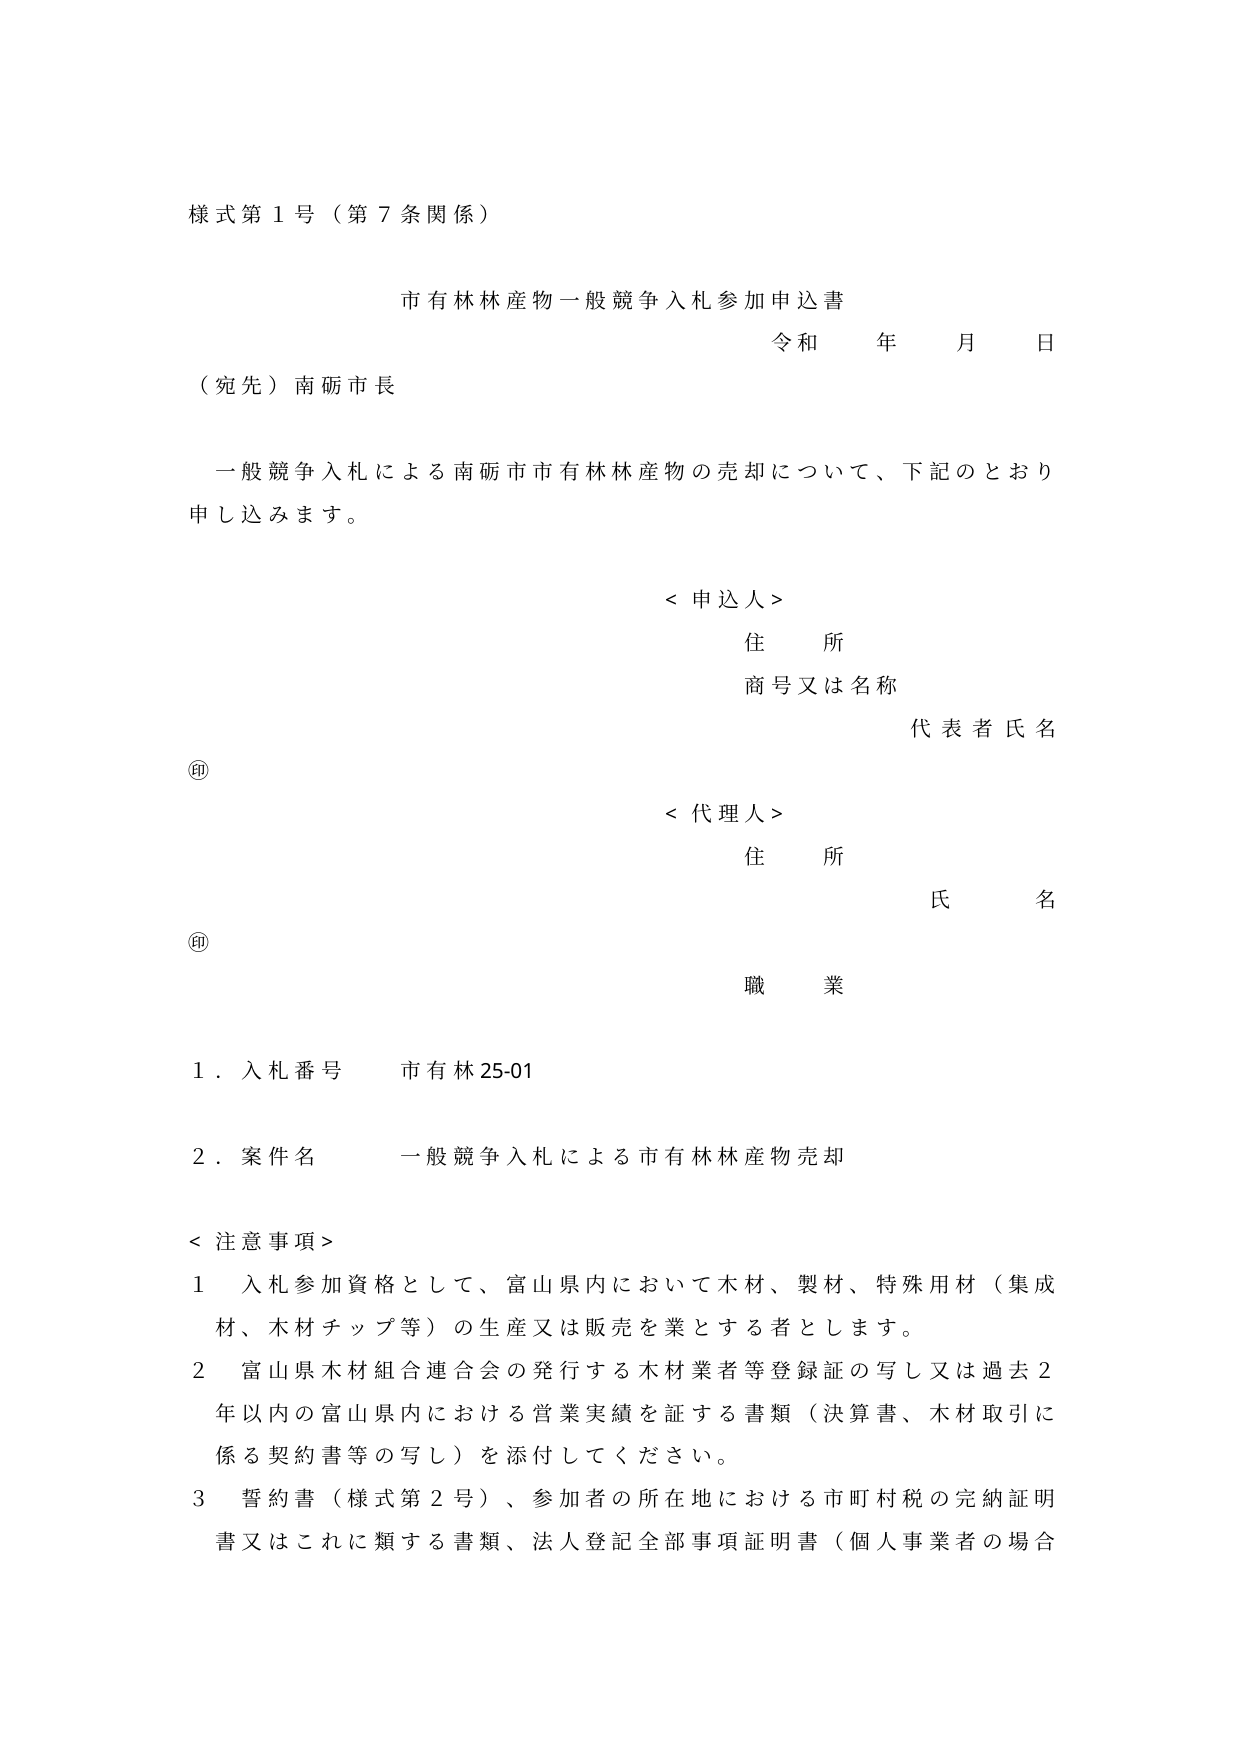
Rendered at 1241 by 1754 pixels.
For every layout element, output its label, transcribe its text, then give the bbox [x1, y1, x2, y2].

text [189, 1476, 1062, 1562]
text 住 所 [189, 834, 1062, 877]
text 一般競争入札による南砺市市有林林産物の売却について、下記のとおり申し込みます。 [189, 449, 1062, 534]
text ２．案件名 一般競争入札による市有林林産物売却 [189, 1134, 1062, 1177]
text （宛先）南砺市長 [189, 363, 1062, 406]
text １ 入札参加資格として、富山県内において木材、製材、特殊用材（集成材、木材チップ等）の生産又は販売を業とする者とします。 [189, 1262, 1062, 1348]
text <申込人> [189, 577, 1062, 620]
text 氏 名 ㊞ [189, 877, 1062, 963]
text 様式第１号（第７条関係） [189, 192, 1062, 235]
text <注意事項> [189, 1219, 1062, 1262]
text ２ 富山県木材組合連合会の発行する木材業者等登録証の写し又は過去２年以内の富山県内における営業実績を証する書類（決算書、木材取引に係る契約書等の写し）を添付してください。 [189, 1348, 1062, 1476]
text 商号又は名称 [189, 663, 1062, 706]
text <代理人> [189, 791, 1062, 834]
text １．入札番号 市有林25-01 [189, 1048, 1062, 1091]
text 職 業 [189, 963, 1062, 1005]
text 代表者氏名 ㊞ [189, 706, 1062, 791]
text 市有林林産物一般競争入札参加申込書 [189, 278, 1062, 320]
text 住 所 [189, 620, 1062, 663]
text 令和 年 月 日 [189, 320, 1062, 363]
